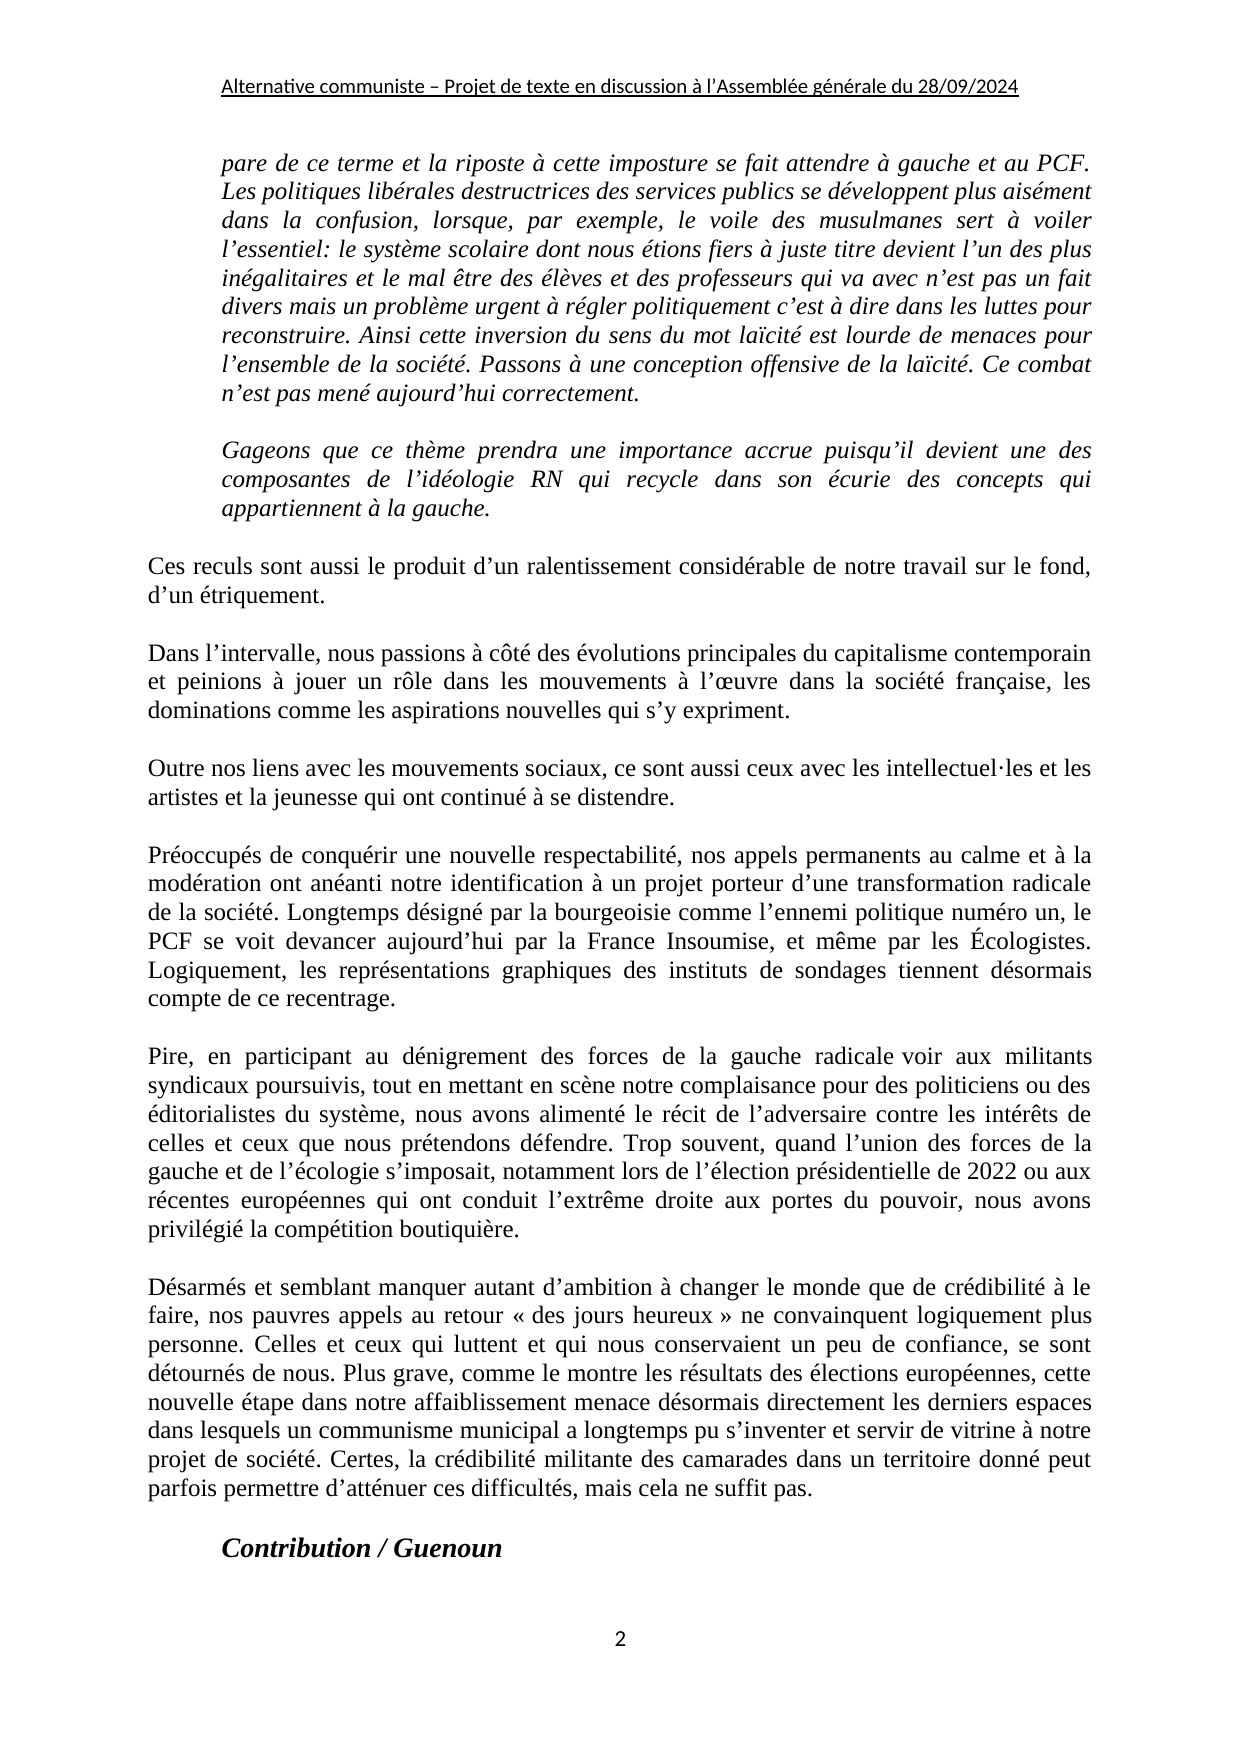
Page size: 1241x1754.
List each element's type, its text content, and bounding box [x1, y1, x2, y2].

text Ces reculs sont aussi le produit d’un ralentissement considérable de notre travail sur le fond, d’un étriquement. [148, 551, 1093, 608]
text Contribution / Guenoun [221, 1531, 1093, 1563]
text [221, 148, 1093, 406]
text Dans l’intervalle, nous passions à côté des évolutions principales du capitalisme contemporain et peinions à jouer un rôle dans les mouvements à l’œuvre dans la société française, les dominations comme les aspirations nouvelles qui s’y expriment. [148, 638, 1093, 724]
text Préoccupés de conquérir une nouvelle respectabilité, nos appels permanents au calme et à la modération ont anéanti notre identification à un projet porteur d’une transformation radicale de la société. Longtemps désigné par la bourgeoisie comme l’ennemi politique numéro un, le PCF se voit devancer aujourd’hui par la France Insoumise, et même par les Écologistes. Logiquement, les représentations graphiques des instituts de sondages tiennent désormais compte de ce recentrage. [148, 840, 1093, 1012]
text Désarmés et semblant manquer autant d’ambition à changer le monde que de crédibilité à le faire, nos pauvres appels au retour « des jours heureux » ne convainquent logiquement plus personne. Celles et ceux qui luttent et qui nous conservaient un peu de confiance, se sont détournés de nous. Plus grave, comme le montre les résultats des élections européennes, cette nouvelle étape dans notre affaiblissement menace désormais directement les derniers espaces dans lesquels un communisme municipal a longtemps pu s’inventer et servir de vitrine à notre projet de société. Certes, la crédibilité militante des camarades dans un territoire donné peut parfois permettre d’atténuer ces difficultés, mais cela ne suffit pas. [148, 1272, 1093, 1502]
text Gageons que ce thème prendra une importance accrue puisqu’il devient une des composantes de l’idéologie RN qui recycle dans son écurie des concepts qui appartiennent à la gauche. [221, 436, 1093, 522]
text Pire, en participant au dénigrement des forces de la gauche radicale voir aux militants syndicaux poursuivis, tout en mettant en scène notre complaisance pour des politiciens ou des éditorialistes du système, nous avons alimenté le récit de l’adversaire contre les intérêts de celles et ceux que nous prétendons défendre. Trop souvent, quand l’union des forces de la gauche et de l’écologie s’imposait, notamment lors de l’élection présidentielle de 2022 ou aux récentes européennes qui ont conduit l’extrême droite aux portes du pouvoir, nous avons privilégié la compétition boutiquière. [148, 1041, 1093, 1243]
text Outre nos liens avec les mouvements sociaux, ce sont aussi ceux avec les intellectuel·les et les artistes et la jeunesse qui ont continué à se distendre. [148, 753, 1093, 811]
